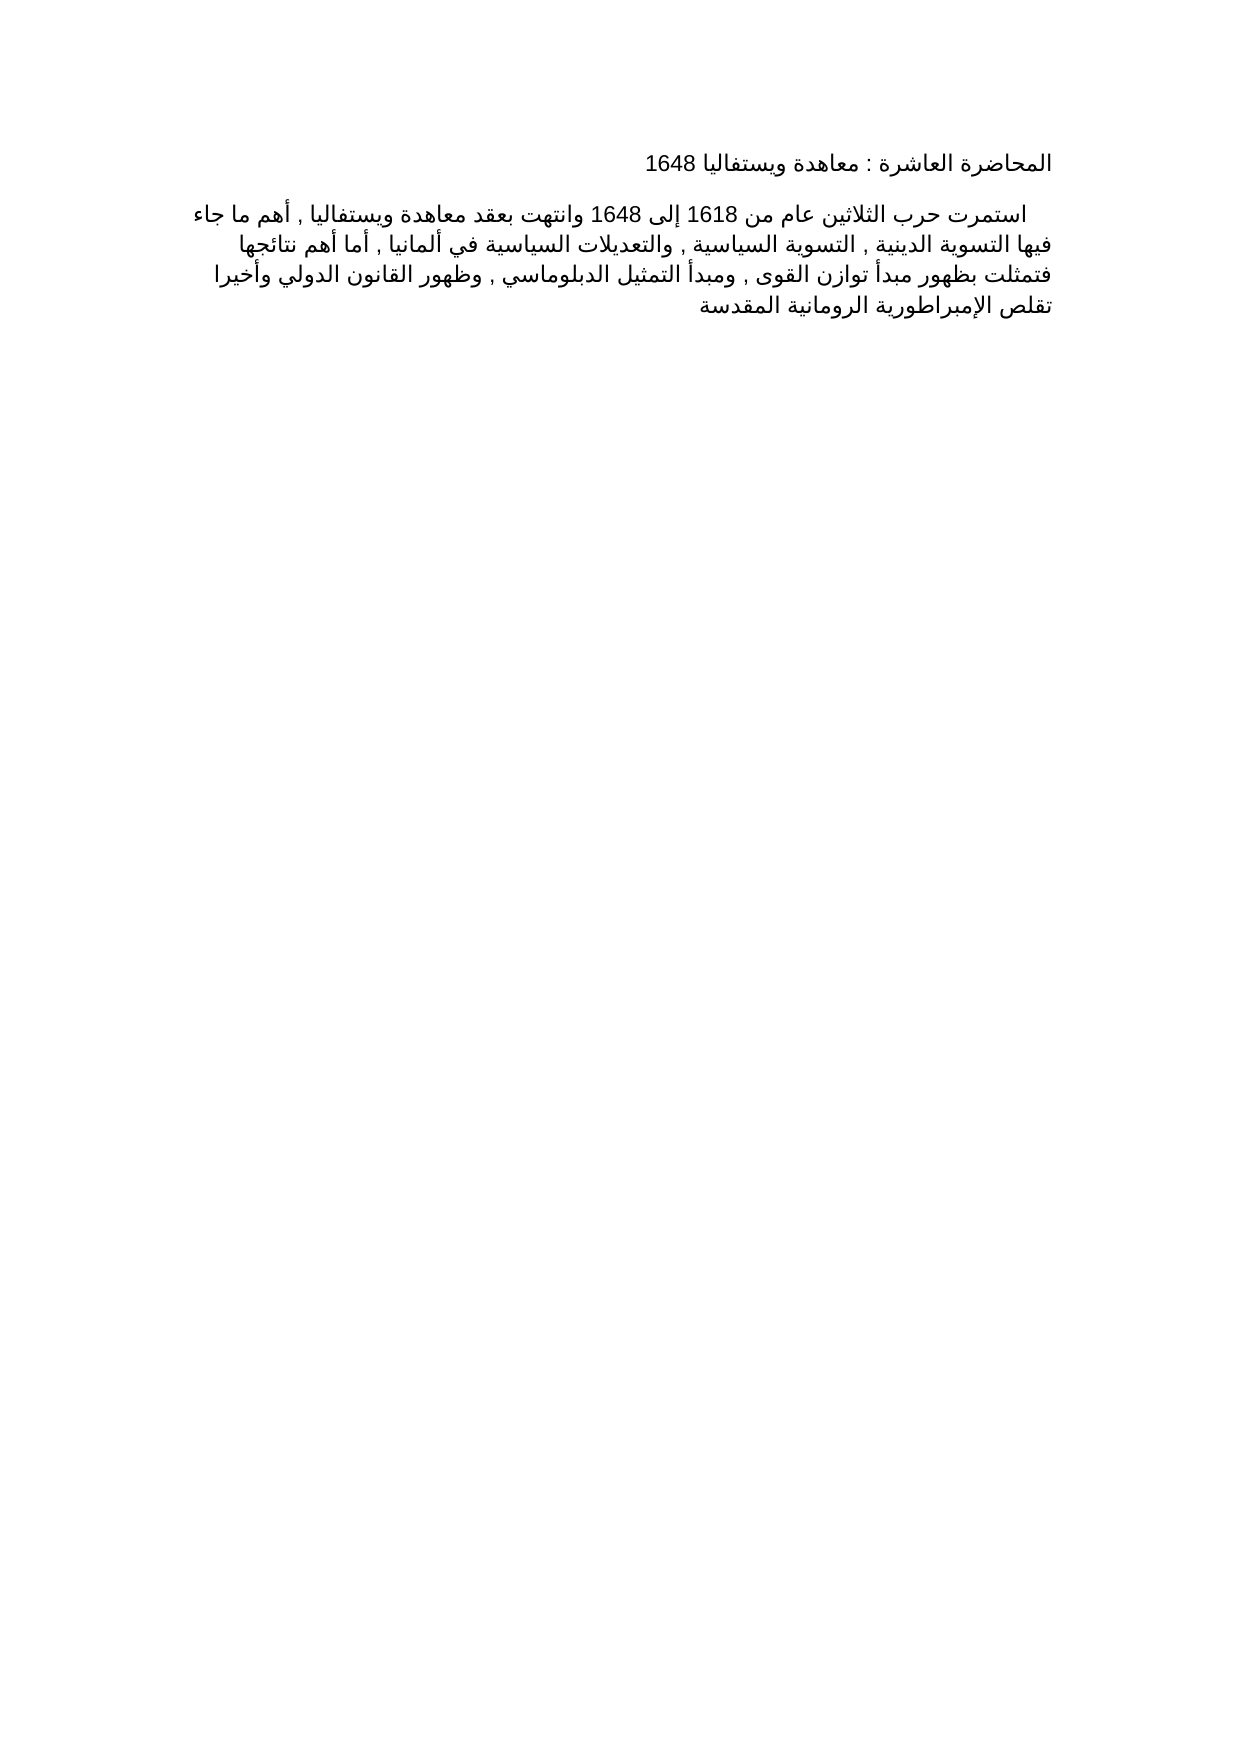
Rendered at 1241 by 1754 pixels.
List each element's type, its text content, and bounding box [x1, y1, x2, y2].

text استمرت حرب الثلاثين عام من 1618 إلى 1648 وانتهت بعقد معاهدة ويستفاليا , أهم ما جاء فيها التسوية الدينية , التسوية السياسية , والتعديلات السياسية في ألمانيا , أما أهم نتائجها فتمثلت بظهور مبدأ توازن القوى , ومبدأ التمثيل الدبلوماسي , وظهور القانون الدولي وأخيرا تقلص الإمبراطورية الرومانية المقدسة [187, 201, 1053, 318]
text المحاضرة العاشرة : معاهدة ويستفاليا 1648 [187, 150, 1053, 176]
